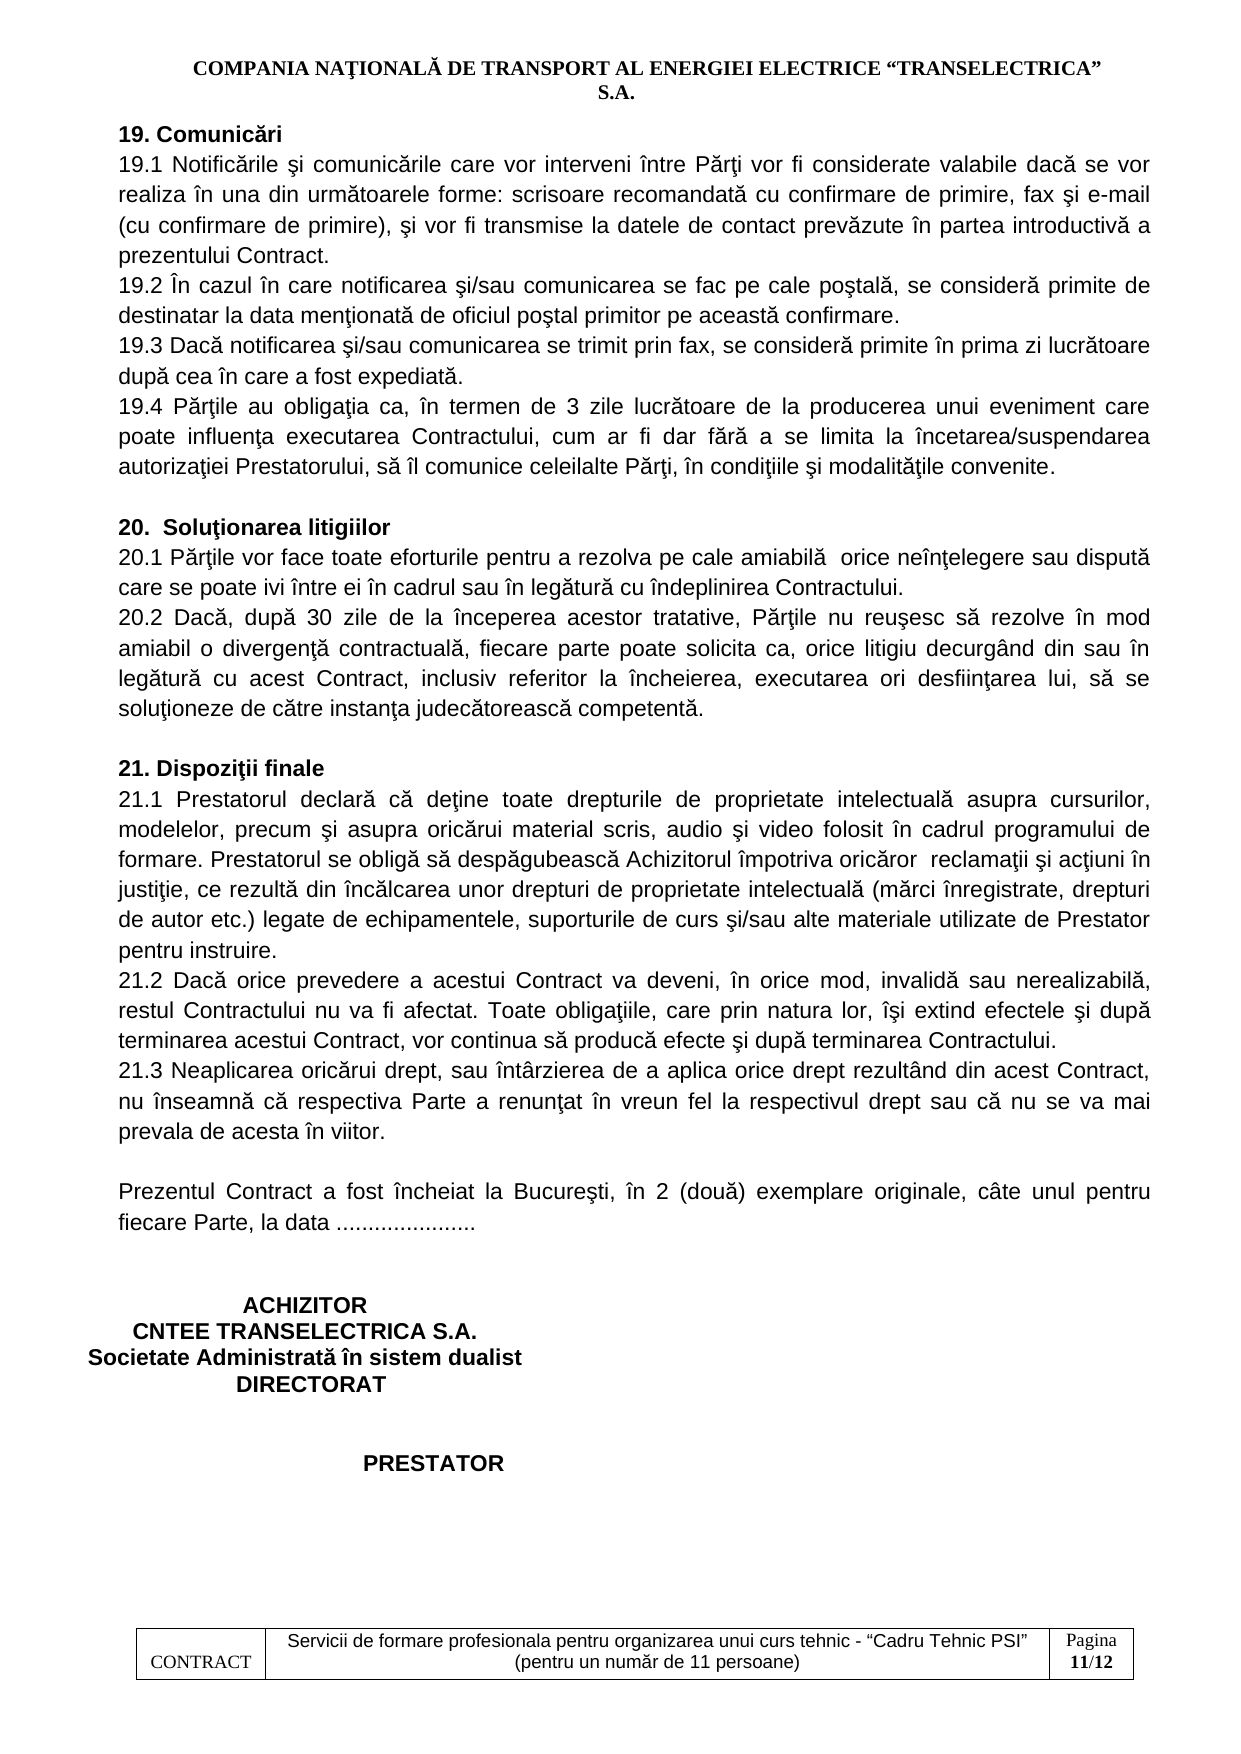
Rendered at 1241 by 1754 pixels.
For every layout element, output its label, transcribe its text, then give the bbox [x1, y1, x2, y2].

text 20.1 Părţile vor face toate eforturile pentru a rezolva pe cale amiabilă orice neînţelegere sau dispută care se poate ivi între ei în cadrul sau în legătură cu îndeplinirea Contractului. [118, 544, 1152, 600]
text 20.2 Dacă, după 30 zile de la începerea acestor tratative, Părţile nu reuşesc să rezolve în mod amiabil o divergenţă contractuală, fiecare parte poate solicita ca, orice litigiu decurgând din sau în legătură cu acest Contract, inclusiv referitor la încheierea, executarea ori desfiinţarea lui, să se soluţioneze de către instanţa judecătorească competentă. [118, 604, 1152, 721]
text 21.1 Prestatorul declară că deţine toate drepturile de proprietate intelectuală asupra cursurilor, modelelor, precum şi asupra oricărui material scris, audio şi video folosit în cadrul programului de formare. Prestatorul se obligă să despăgubească Achizitorul împotriva oricăror reclamaţii şi acţiuni în justiţie, ce rezultă din încălcarea unor drepturi de proprietate intelectuală (mărci înregistrate, drepturi de autor etc.) legate de echipamentele, suporturile de curs şi/sau alte materiale utilizate de Prestator pentru instruire. [118, 786, 1152, 963]
table_header PRESTATOR [203, 1298, 617, 1502]
text 21.3 Neaplicarea oricărui drept, sau întârzierea de a aplica orice drept rezultând din acest Contract, nu înseamnă că respectiva Parte a renunţat în vreun fel la respectivul drept sau că nu se va mai prevala de acesta în viitor. [118, 1057, 1152, 1144]
text Prezentul Contract a fost încheiat la Bucureşti, în 2 (două) exemplare originale, câte unul pentru fiecare Parte, la data ...................... [118, 1178, 1152, 1235]
table_header ACHIZITOR CNTEE TRANSELECTRICA S.A. Societate Administrată în sistem dualist DIRECTORAT [70, 1292, 539, 1450]
text 21.2 Dacă orice prevedere a acestui Contract va deveni, în orice mod, invalidă sau nerealizabilă, restul Contractului nu va fi afectat. Toate obligaţiile, care prin natura lor, îşi extind efectele şi după terminarea acestui Contract, vor continua să producă efecte şi după terminarea Contractului. [118, 967, 1152, 1053]
subtitle 20. Soluţionarea litigiilor [118, 514, 1152, 540]
text 19.3 Dacă notificarea şi/sau comunicarea se trimit prin fax, se consideră primite în prima zi lucrătoare după cea în care a fost expediată. [118, 332, 1152, 389]
text 19.1 Notificările şi comunicările care vor interveni între Părţi vor fi considerate valabile dacă se vor realiza în una din următoarele forme: scrisoare recomandată cu confirmare de primire, fax şi e-mail (cu confirmare de primire), şi vor fi transmise la datele de contact prevăzute în partea introductivă a prezentului Contract. [118, 151, 1152, 268]
subtitle 19. Comunicări [118, 121, 1152, 147]
subtitle 21. Dispoziţii finale [118, 755, 1152, 782]
text 19.4 Părţile au obligaţia ca, în termen de 3 zile lucrătoare de la producerea unui eveniment care poate influenţa executarea Contractului, cum ar fi dar fără a se limita la încetarea/suspendarea autorizaţiei Prestatorului, să îl comunice celeilalte Părţi, în condiţiile şi modalităţile convenite. [118, 393, 1152, 479]
text 19.2 În cazul în care notificarea şi/sau comunicarea se fac pe cale poştală, se consideră primite de destinatar la data menţionată de oficiul poştal primitor pe această confirmare. [118, 272, 1152, 328]
